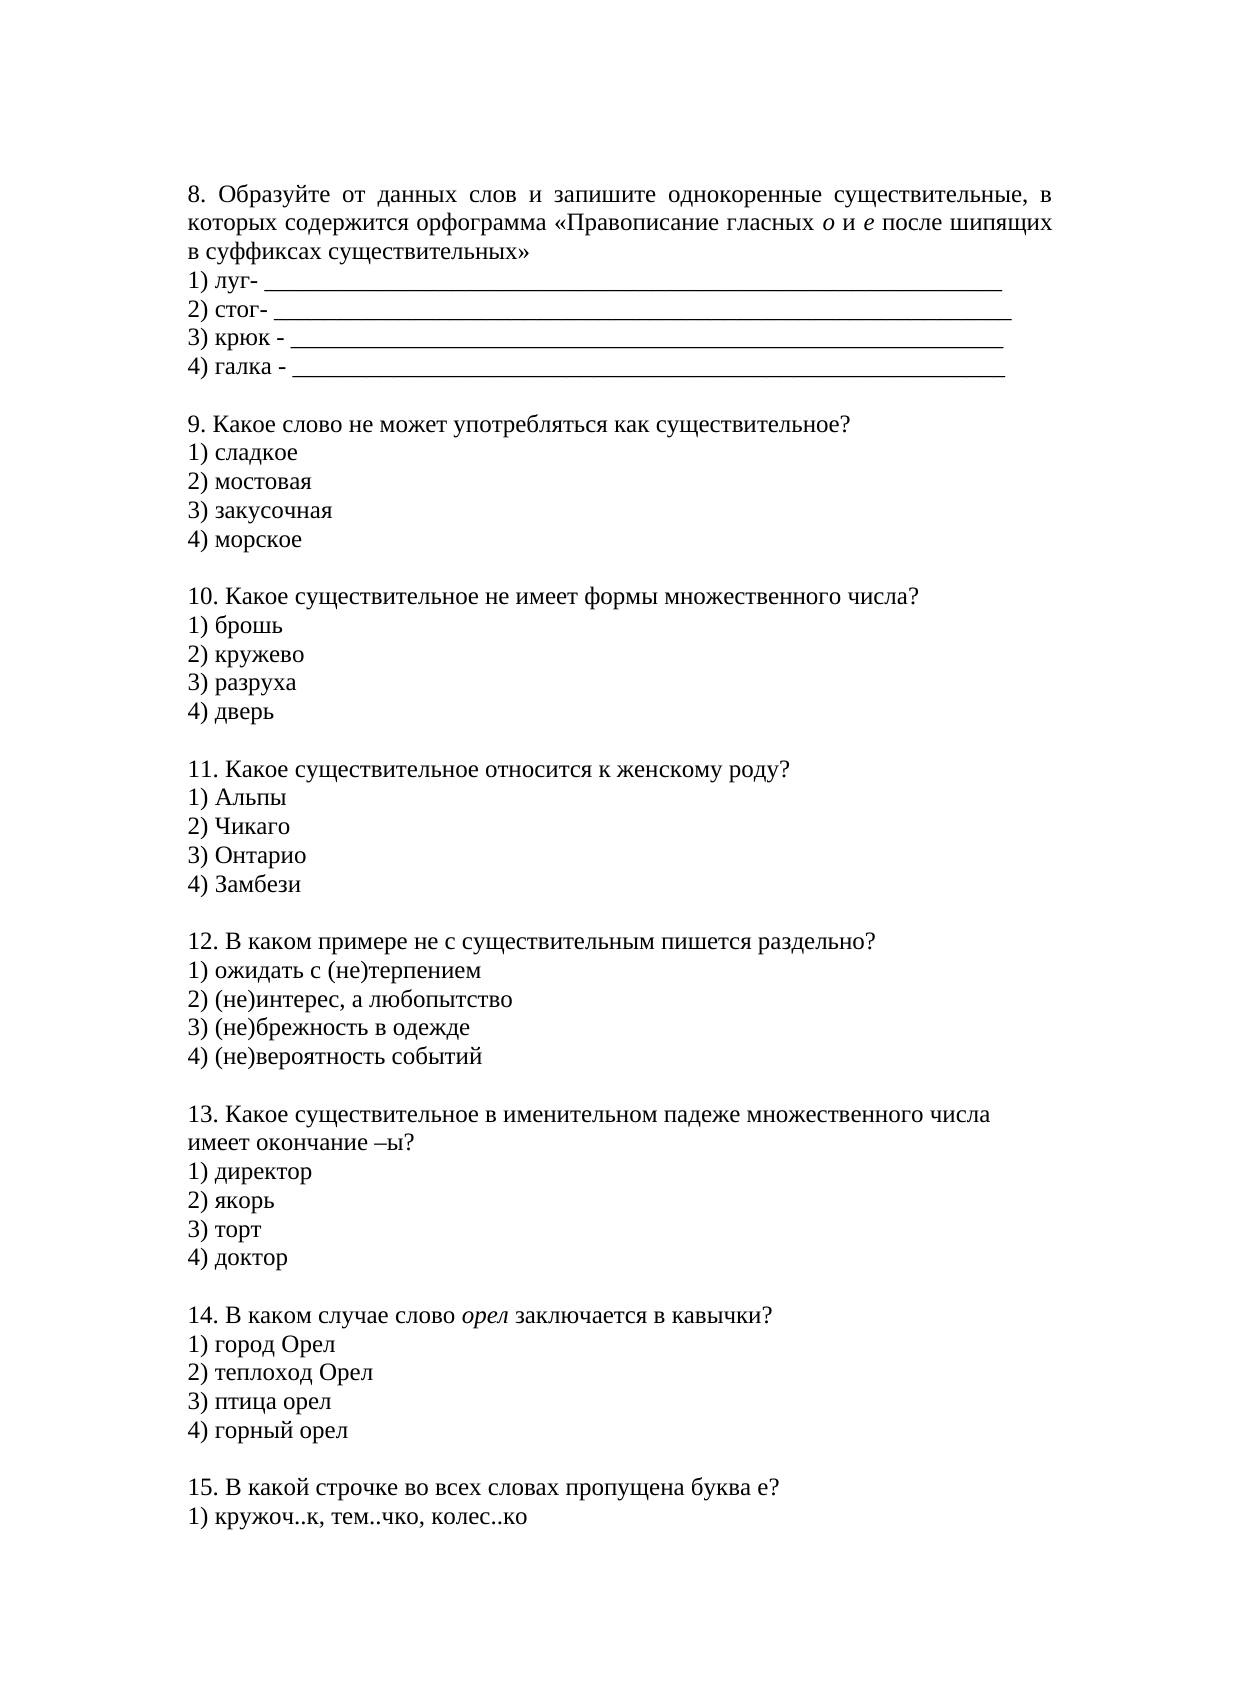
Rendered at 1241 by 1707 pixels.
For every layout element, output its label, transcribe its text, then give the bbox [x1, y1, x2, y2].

text 4) морское [187, 524, 1053, 552]
text 1) луг- ___________________________________________________________ [187, 265, 1053, 294]
text 1) ожидать с (не)терпением [187, 955, 1053, 984]
text 2) якорь [187, 1185, 1053, 1214]
text 4) (не)вероятность событий [187, 1041, 1053, 1070]
text 1) сладкое [187, 437, 1053, 466]
text 2) кружево [187, 639, 1053, 667]
text 4) горный орел [187, 1415, 1053, 1444]
text 10. Какое существительное не имеет формы множественного числа? [187, 581, 1053, 610]
text 1) кружоч..к, тем..чко, колес..ко [187, 1501, 1053, 1530]
text 2) (не)интерес, а любопытство [187, 984, 1053, 1012]
text 13. Какое существительное в именительном падеже множественного числа имеет окончание –ы? [187, 1099, 1053, 1156]
text 3) закусочная [187, 495, 1053, 524]
text 4) галка - _________________________________________________________ [187, 351, 1053, 380]
text 3) (не)брежность в одежде [187, 1012, 1053, 1041]
text 14. В каком случае слово орел заключается в кавычки? [187, 1300, 1053, 1329]
text 11. Какое существительное относится к женскому роду? [187, 754, 1053, 782]
text 3) разруха [187, 667, 1053, 696]
text 1) Альпы [187, 782, 1053, 811]
text 4) Замбези [187, 869, 1053, 897]
text 3) птица орел [187, 1386, 1053, 1415]
text 2) стог- ___________________________________________________________ [187, 294, 1053, 322]
text 12. В каком примере не с существительным пишется раздельно? [187, 926, 1053, 955]
text 2) мостовая [187, 466, 1053, 495]
text 1) директор [187, 1156, 1053, 1185]
text 2) теплоход Орел [187, 1357, 1053, 1386]
text 4) дверь [187, 696, 1053, 725]
text 3) Онтарио [187, 840, 1053, 869]
text 1) брошь [187, 610, 1053, 639]
text 4) доктор [187, 1242, 1053, 1271]
text 8. Образуйте от данных слов и запишите однокоренные существительные, в которых содержится орфограмма «Правописание гласных о и е после шипящих в суффиксах существительных» [187, 179, 1053, 265]
text 2) Чикаго [187, 811, 1053, 840]
text 9. Какое слово не может употребляться как существительное? [187, 409, 1053, 437]
text 1) город Орел [187, 1329, 1053, 1357]
text 3) торт [187, 1214, 1053, 1242]
text 15. В какой строчке во всех словах пропущена буква е? [187, 1472, 1053, 1501]
text 3) крюк - _________________________________________________________ [187, 322, 1053, 351]
